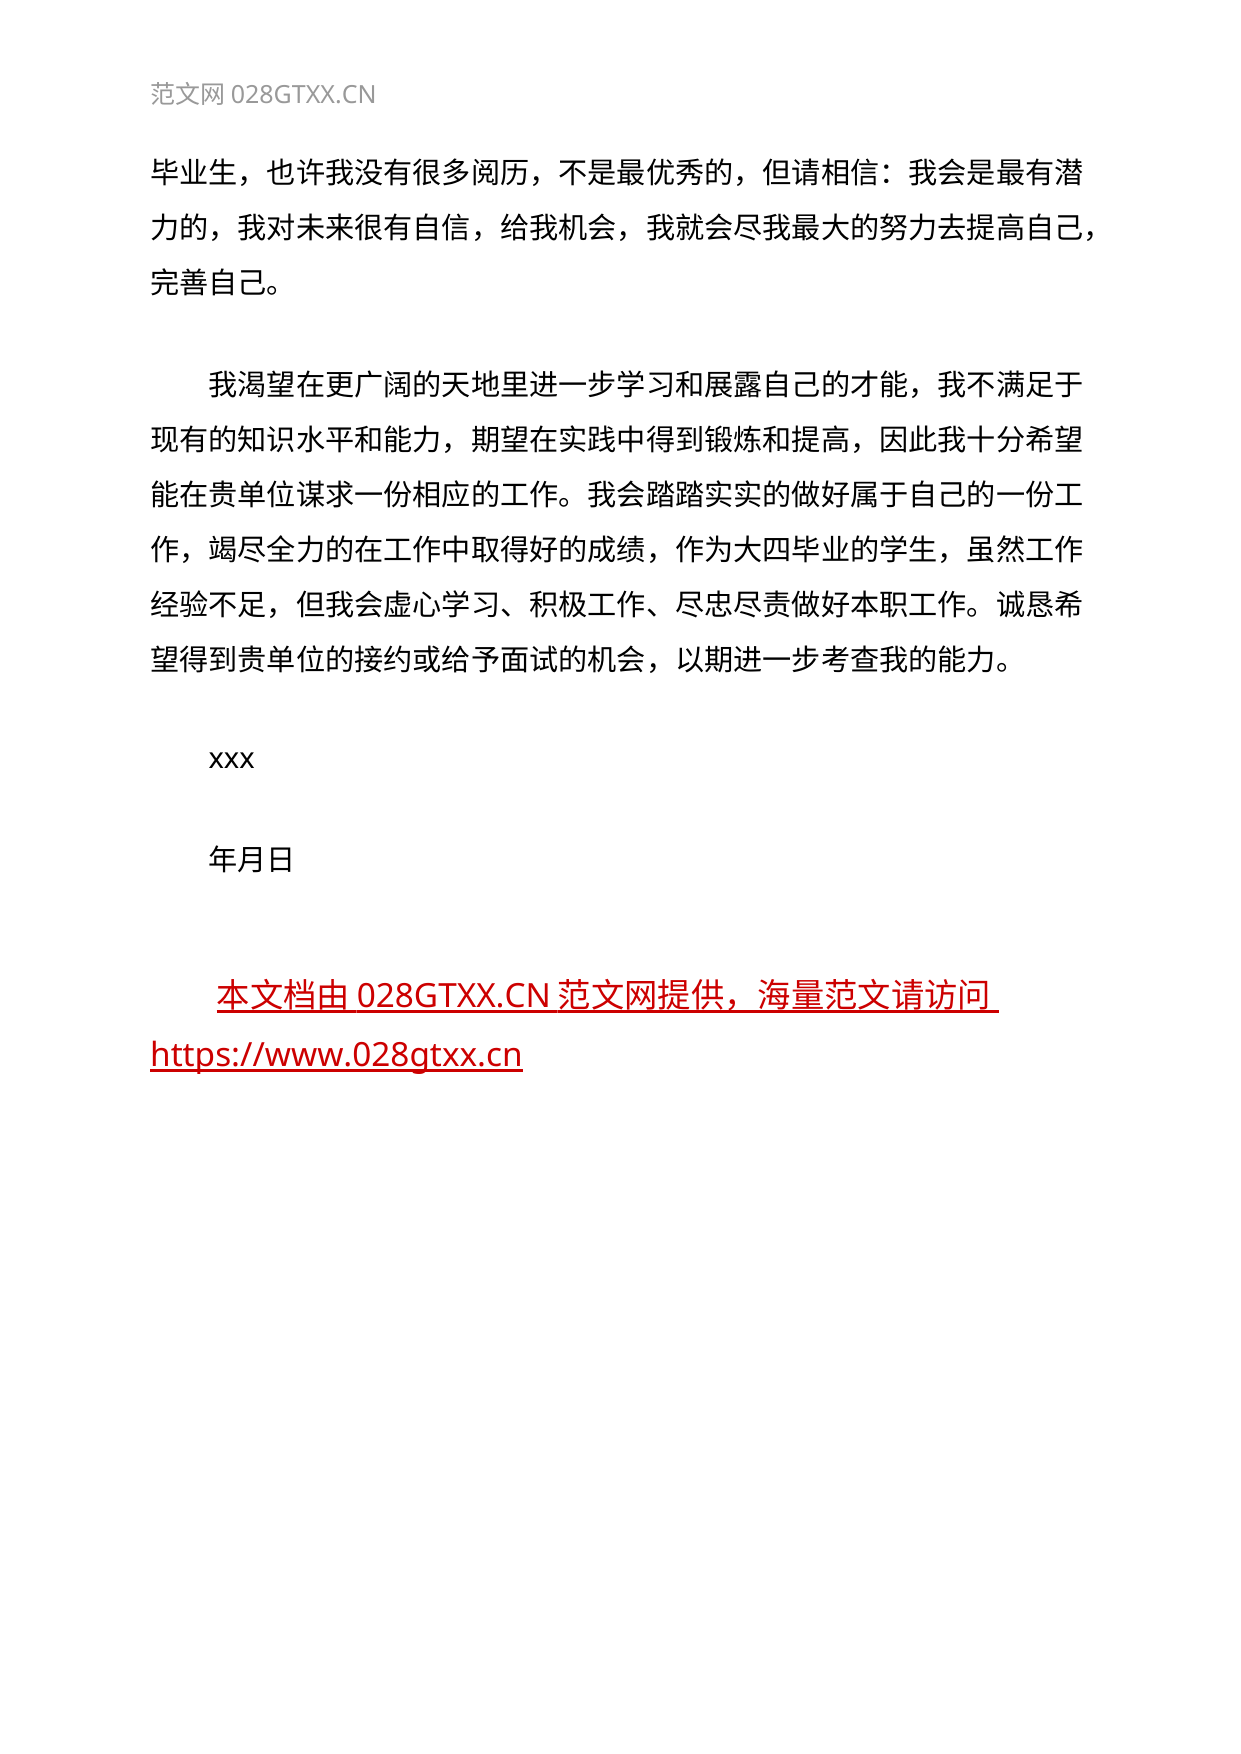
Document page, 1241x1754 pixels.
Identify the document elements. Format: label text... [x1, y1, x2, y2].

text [150, 150, 1090, 302]
text 我渴望在更广阔的天地里进一步学习和展露自己的才能，我不满足于现有的知识水平和能力，期望在实践中得到锻炼和提高，因此我十分希望能在贵单位谋求一份相应的工作。我会踏踏实实的做好属于自己的一份工作，竭尽全力的在工作中取得好的成绩，作为大四毕业的学生，虽然工作经验不足，但我会虚心学习、积极工作、尽忠尽责做好本职工作。诚恳希望得到贵单位的接约或给予面试的机会，以期进一步考查我的能力。 [150, 362, 1090, 678]
text xxx [150, 738, 1090, 777]
text 本文档由028GTXX.CN范文网提供，海量范文请访问 https://www.028gtxx.cn [150, 969, 1090, 1077]
text 年月日 [150, 836, 1090, 878]
